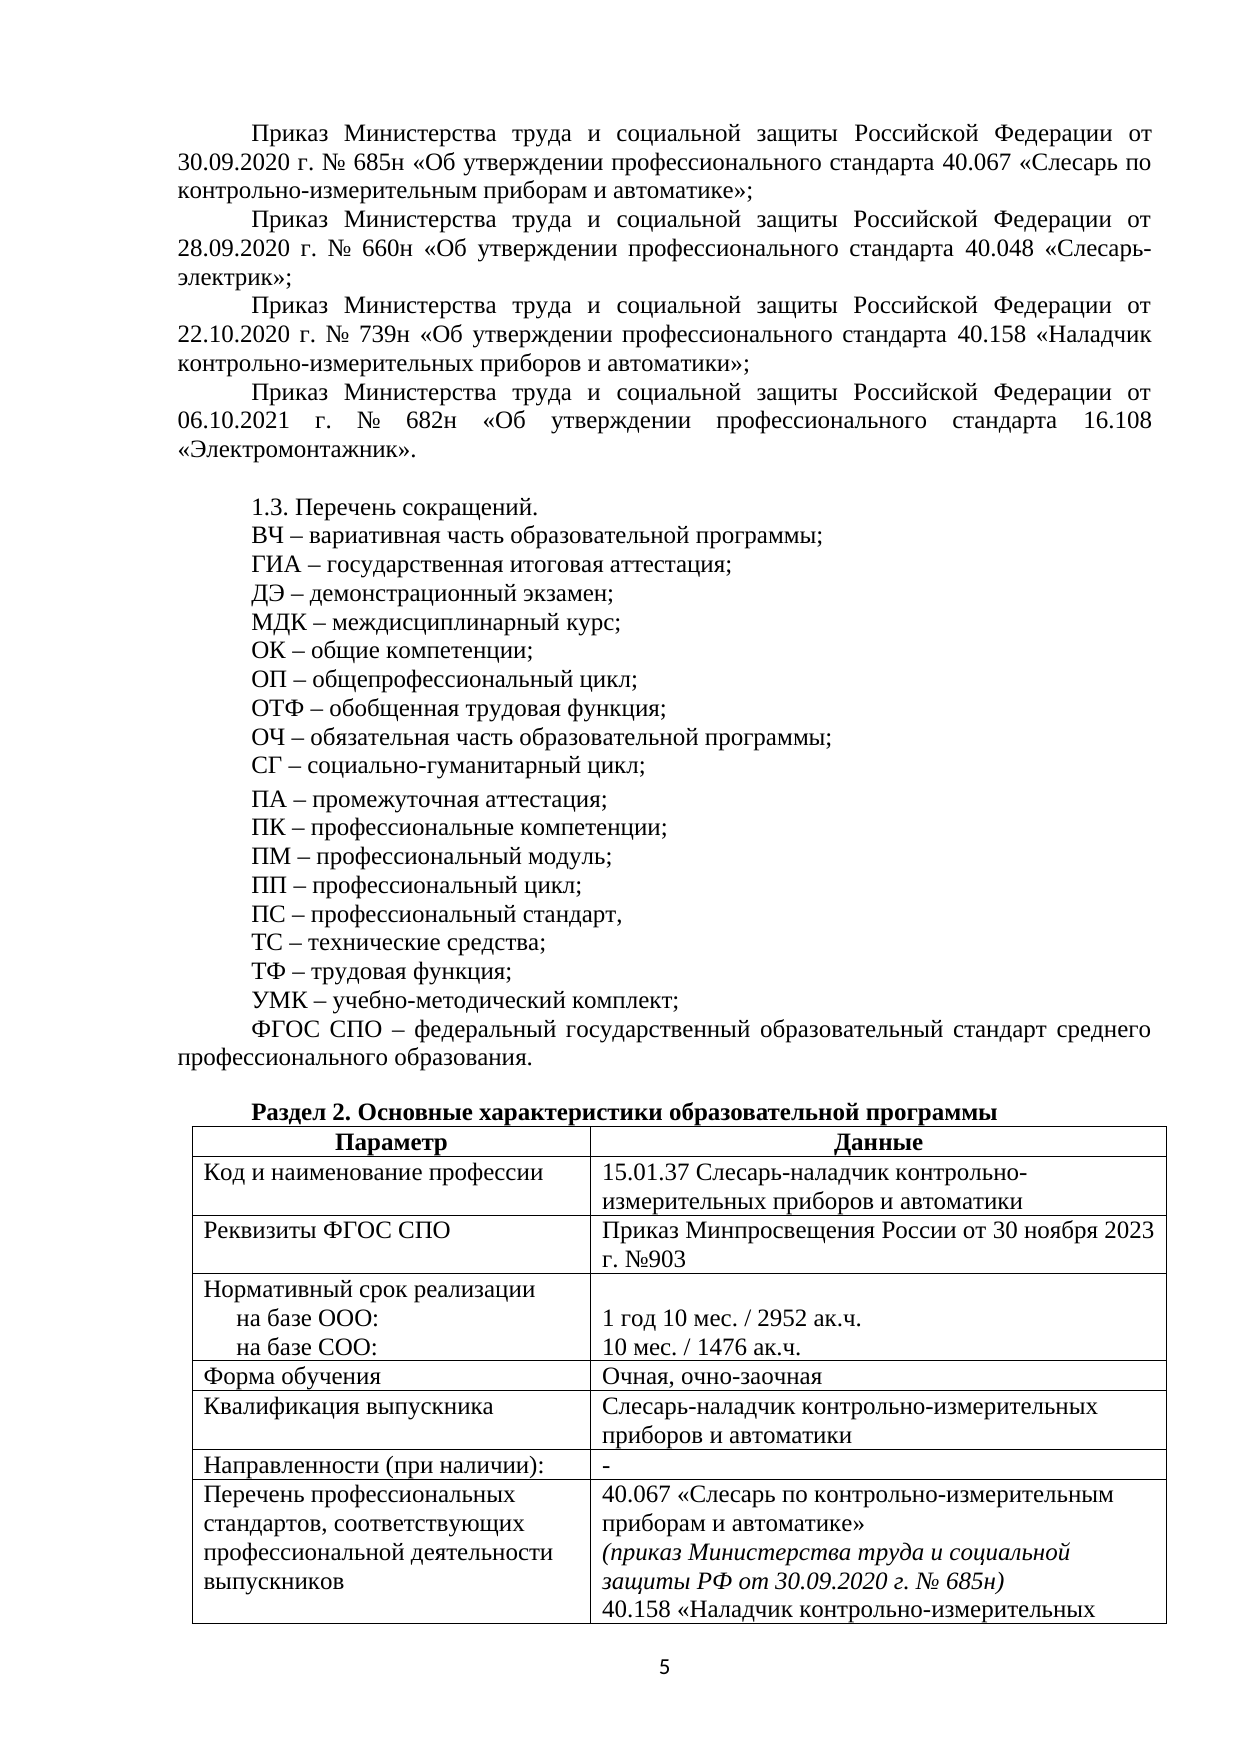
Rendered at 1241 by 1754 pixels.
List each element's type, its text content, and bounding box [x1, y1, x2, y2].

table_cell Форма обучения [193, 1361, 590, 1390]
table_cell 15.01.37 Слесарь-наладчик контрольно-измерительных приборов и автоматики [591, 1157, 1166, 1214]
table_header Параметр [193, 1127, 590, 1156]
text ДЭ – демонстрационный экзамен; [177, 578, 1152, 607]
text ПК – профессиональные компетенции; [177, 812, 1152, 841]
table_cell Приказ Минпросвещения России от 30 ноября 2023 г. №903 [591, 1216, 1166, 1273]
text Приказ Министерства труда и социальной защиты Российской Федерации от 22.10.2020 г. № 739н «Об утверждении профессионального стандарта 40.158 «Наладчик контрольно-измерительных приборов и автоматики»; [177, 291, 1152, 377]
table_cell - [591, 1450, 1166, 1478]
table_cell 1 год 10 мес. / 2952 ак.ч. 10 мес. / 1476 ак.ч. [591, 1274, 1166, 1360]
text ОЧ – обязательная часть образовательной программы; [177, 722, 1152, 751]
text ПС – профессиональный стандарт, [177, 899, 1152, 927]
text ОП – общепрофессиональный цикл; [177, 664, 1152, 693]
text УМК – учебно-методический комплект; [177, 985, 1152, 1014]
table_cell Квалификация выпускника [193, 1391, 590, 1449]
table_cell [591, 1480, 1166, 1623]
table_cell Слесарь-наладчик контрольно-измерительных приборов и автоматики [591, 1391, 1166, 1449]
text ОК – общие компетенции; [177, 636, 1152, 664]
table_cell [193, 1480, 590, 1623]
text Приказ Министерства труда и социальной защиты Российской Федерации от 06.10.2021 г. № 682н «Об утверждении профессионального стандарта 16.108 «Электромонтажник». [177, 377, 1152, 463]
text ПА – промежуточная аттестация; [177, 784, 1152, 812]
table_cell Нормативный срок реализации на базе ООО: на базе СОО: [193, 1274, 590, 1360]
text СГ – социально-гуманитарный цикл; [177, 751, 1152, 779]
table_cell Код и наименование профессии [193, 1157, 590, 1214]
text ПМ – профессиональный модуль; [177, 841, 1152, 870]
text ТФ – трудовая функция; [177, 956, 1152, 985]
table_cell Очная, очно-заочная [591, 1361, 1166, 1390]
text Приказ Министерства труда и социальной защиты Российской Федерации от 30.09.2020 г. № 685н «Об утверждении профессионального стандарта 40.067 «Слесарь по контрольно-измерительным приборам и автоматике»; [177, 118, 1152, 204]
text ПП – профессиональный цикл; [177, 870, 1152, 899]
text ГИА – государственная итоговая аттестация; [177, 549, 1152, 578]
text ОТФ – обобщенная трудовая функция; [177, 693, 1152, 722]
text ВЧ – вариативная часть образовательной программы; [177, 521, 1152, 549]
text 1.3. Перечень сокращений. [177, 492, 1152, 521]
subtitle Раздел 2. Основные характеристики образовательной программы [177, 1097, 1152, 1126]
text ТС – технические средства; [177, 927, 1152, 956]
table_cell Направленности (при наличии): [193, 1450, 590, 1478]
table_header Данные [591, 1127, 1166, 1156]
text МДК – междисциплинарный курс; [177, 607, 1152, 636]
text Приказ Министерства труда и социальной защиты Российской Федерации от 28.09.2020 г. № 660н «Об утверждении профессионального стандарта 40.048 «Слесарь-электрик»; [177, 204, 1152, 291]
text ФГОС СПО – федеральный государственный образовательный стандарт среднего профессионального образования. [177, 1014, 1152, 1071]
table_cell Реквизиты ФГОС СПО [193, 1216, 590, 1273]
